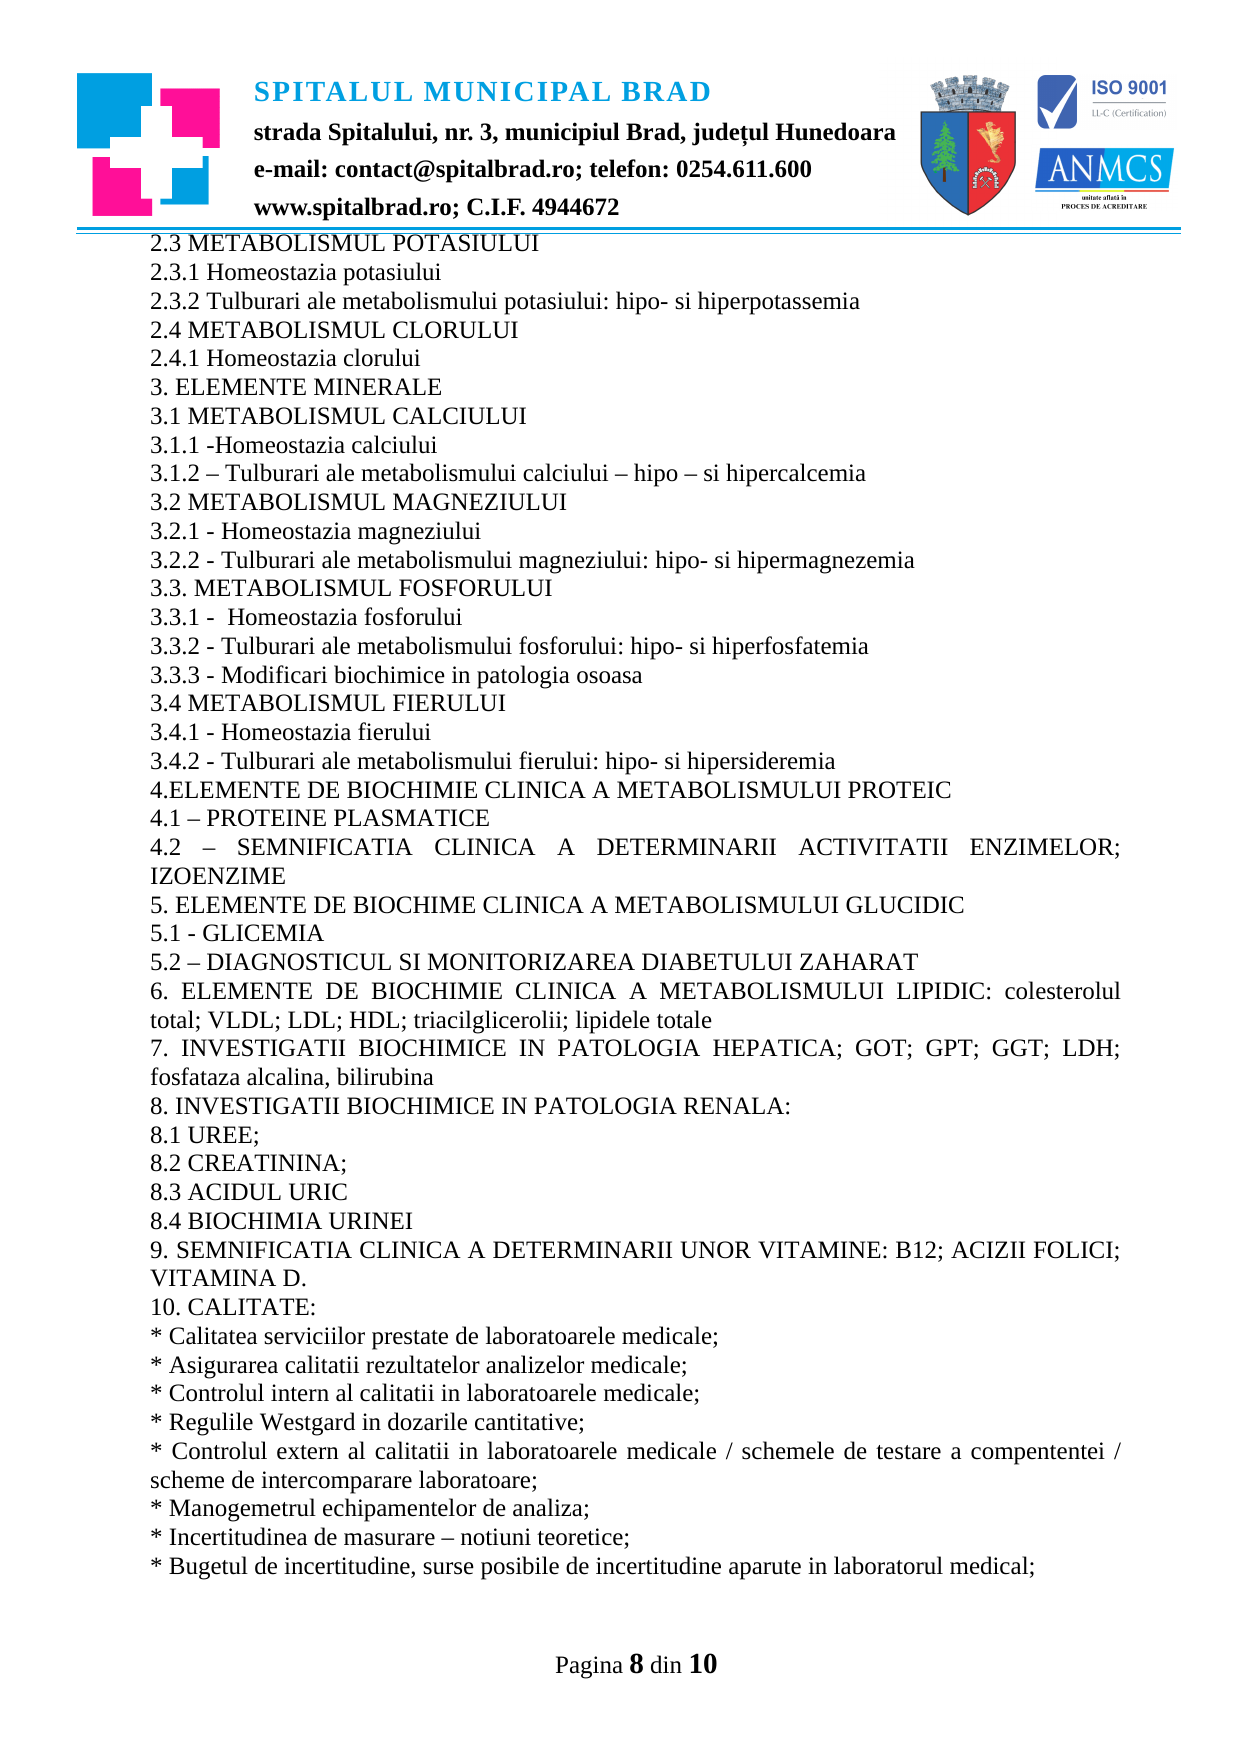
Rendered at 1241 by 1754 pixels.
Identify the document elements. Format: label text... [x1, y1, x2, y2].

text 3.2.1 - Homeostazia magneziului [150, 516, 1122, 545]
text 3.4 METABOLISMUL FIERULUI [150, 688, 1122, 717]
text 4.ELEMENTE DE BIOCHIMIE CLINICA A METABOLISMULUI PROTEIC [150, 775, 1122, 803]
text * Incertitudinea de masurare – notiuni teoretice; [150, 1522, 1122, 1551]
text * Calitatea serviciilor prestate de laboratoarele medicale; [150, 1321, 1122, 1350]
text 8. INVESTIGATII BIOCHIMICE IN PATOLOGIA RENALA: [150, 1091, 1122, 1120]
text * Controlul extern al calitatii in laboratoarele medicale / schemele de testare a compententei / scheme de intercomparare laboratoare; [150, 1436, 1122, 1493]
text 3.3.3 - Modificari biochimice in patologia osoasa [150, 660, 1122, 688]
text 3.2 METABOLISMUL MAGNEZIULUI [150, 487, 1122, 516]
text 3.1.2 – Tulburari ale metabolismului calciului – hipo – si hipercalcemia [150, 458, 1122, 487]
text 3.3.1 - Homeostazia fosforului [150, 602, 1122, 631]
text 3.3. METABOLISMUL FOSFORULUI [150, 573, 1122, 602]
text 9. SEMNIFICATIA CLINICA A DETERMINARII UNOR VITAMINE: B12; ACIZII FOLICI; VITAMINA D. [150, 1235, 1122, 1292]
text 2.4 METABOLISMUL CLORULUI [150, 315, 1122, 343]
text 8.4 BIOCHIMIA URINEI [150, 1206, 1122, 1235]
text 3.4.2 - Tulburari ale metabolismului fierului: hipo- si hipersideremia [150, 746, 1122, 775]
text 6. ELEMENTE DE BIOCHIMIE CLINICA A METABOLISMULUI LIPIDIC: colesterolul total; VLDL; LDL; HDL; triacilglicerolii; lipidele totale [150, 976, 1122, 1033]
text 3.2.2 - Tulburari ale metabolismului magneziului: hipo- si hipermagnezemia [150, 545, 1122, 573]
text * Asigurarea calitatii rezultatelor analizelor medicale; [150, 1350, 1122, 1378]
text 8.3 ACIDUL URIC [150, 1177, 1122, 1206]
text 8.2 CREATININA; [150, 1148, 1122, 1177]
text * Controlul intern al calitatii in laboratoarele medicale; [150, 1378, 1122, 1407]
text 3. ELEMENTE MINERALE [150, 372, 1122, 401]
text 2.3.2 Tulburari ale metabolismului potasiului: hipo- si hiperpotassemia [150, 286, 1122, 315]
text 4.1 – PROTEINE PLASMATICE [150, 803, 1122, 832]
text * Regulile Westgard in dozarile cantitative; [150, 1407, 1122, 1436]
text 7. INVESTIGATII BIOCHIMICE IN PATOLOGIA HEPATICA; GOT; GPT; GGT; LDH; fosfataza alcalina, bilirubina [150, 1033, 1122, 1091]
text 3.1 METABOLISMUL CALCIULUI [150, 401, 1122, 430]
text 3.1.1 -Homeostazia calciului [150, 430, 1122, 458]
text 8.1 UREE; [150, 1120, 1122, 1148]
text 3.4.1 - Homeostazia fierului [150, 717, 1122, 746]
text 5.1 - GLICEMIA [150, 918, 1122, 947]
text 2.3.1 Homeostazia potasiului [150, 257, 1122, 286]
text 5. ELEMENTE DE BIOCHIME CLINICA A METABOLISMULUI GLUCIDIC [150, 890, 1122, 918]
text 3.3.2 - Tulburari ale metabolismului fosforului: hipo- si hiperfosfatemia [150, 631, 1122, 660]
text 10. CALITATE: [150, 1292, 1122, 1321]
text 4.2 – SEMNIFICATIA CLINICA A DETERMINARII ACTIVITATII ENZIMELOR; IZOENZIME [150, 832, 1122, 890]
text * Bugetul de incertitudine, surse posibile de incertitudine aparute in laboratorul medical; [150, 1551, 1122, 1580]
text * Manogemetrul echipamentelor de analiza; [150, 1493, 1122, 1522]
picture [46, 42, 266, 262]
picture [879, 57, 1178, 226]
text 2.4.1 Homeostazia clorului [150, 343, 1122, 372]
text 5.2 – DIAGNOSTICUL SI MONITORIZAREA DIABETULUI ZAHARAT [150, 947, 1122, 976]
text 2.3 METABOLISMUL POTASIULUI [150, 228, 1122, 257]
